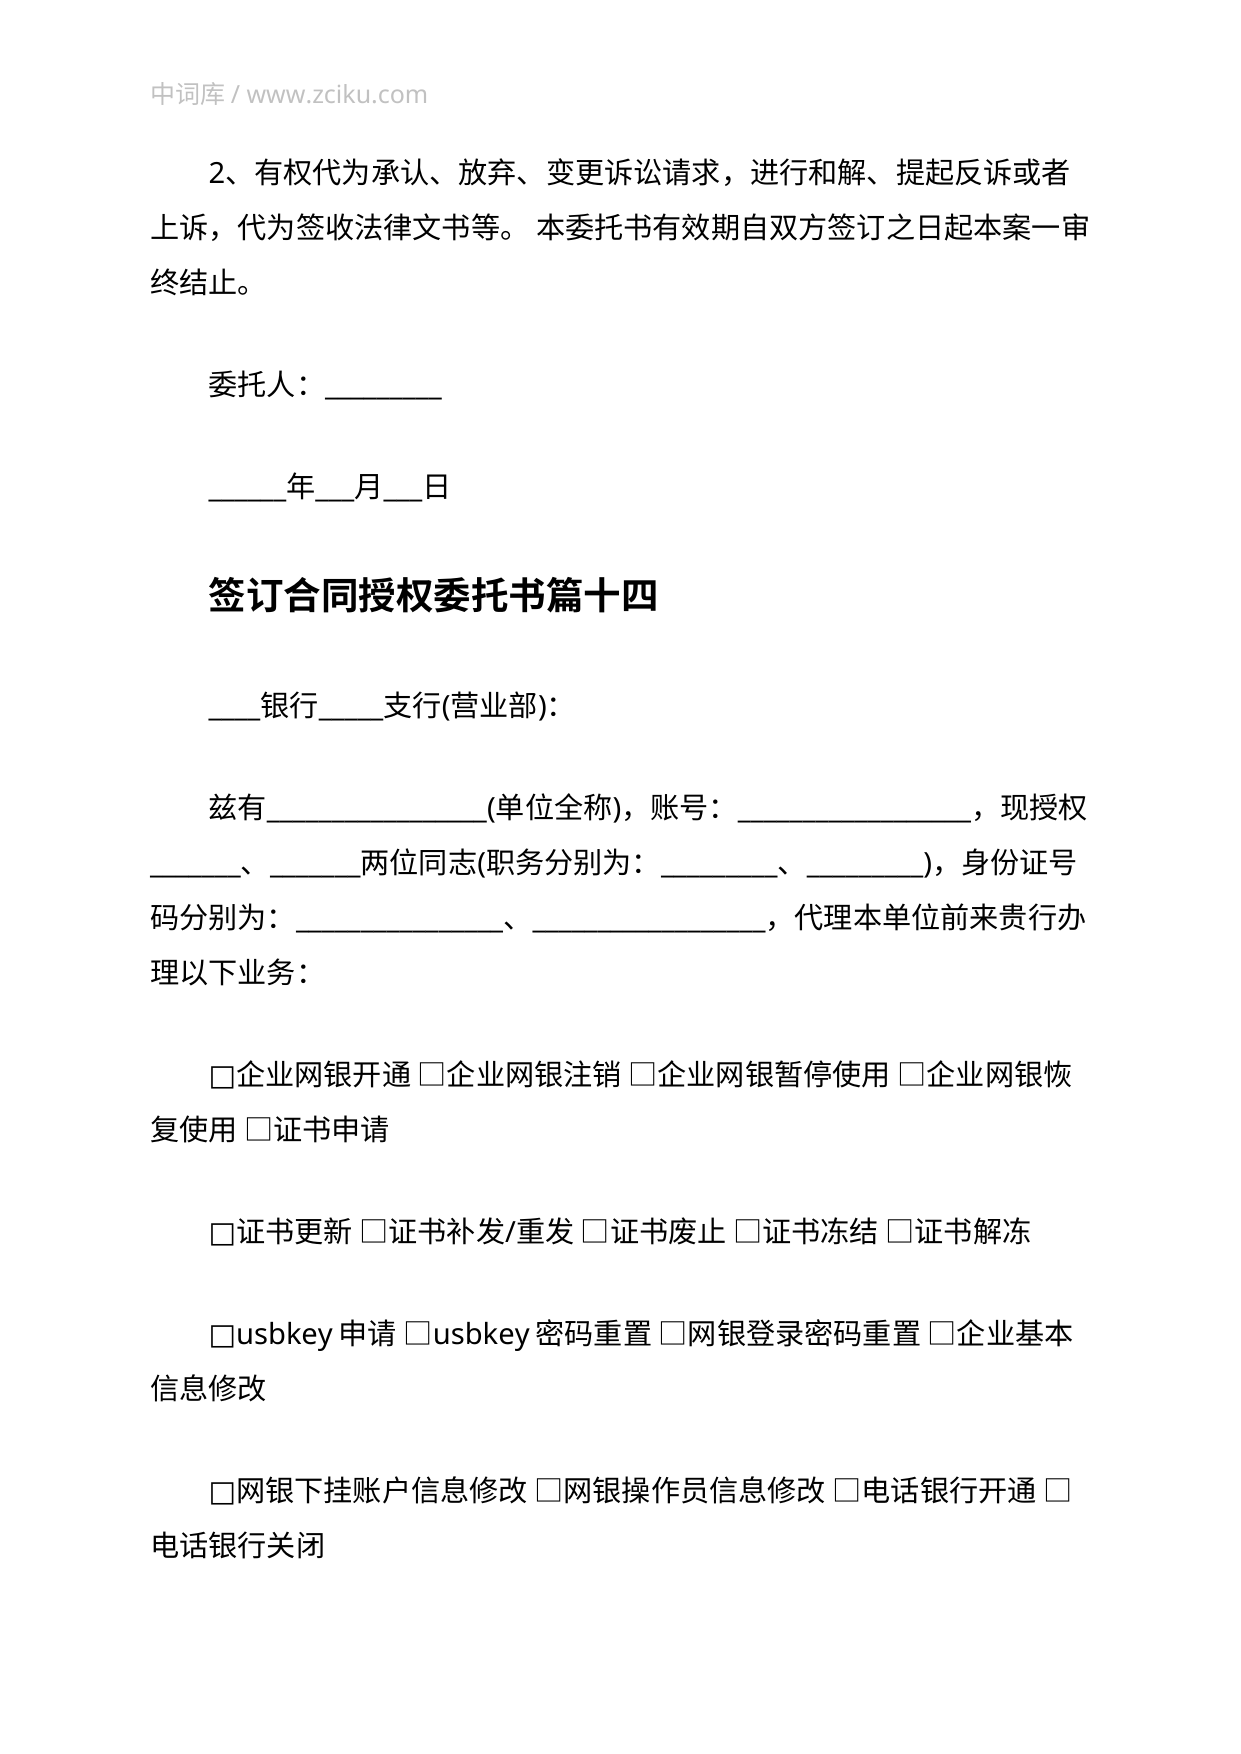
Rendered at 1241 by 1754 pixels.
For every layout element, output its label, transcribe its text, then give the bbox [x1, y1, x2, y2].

text ______年___月___日 [150, 464, 1090, 506]
text 委托人：_________ [150, 362, 1090, 404]
text 兹有_________________(单位全称)，账号：__________________，现授权_______、_______两位同志(职务分别为：_________、_________)，身份证号码分别为：________________、__________________，代理本单位前来贵行办理以下业务： [150, 785, 1090, 992]
text □企业网银开通 □企业网银注销 □企业网银暂停使用 □企业网银恢复使用 □证书申请 [150, 1052, 1090, 1149]
text 2、有权代为承认、放弃、变更诉讼请求，进行和解、提起反诉或者上诉，代为签收法律文书等。 本委托书有效期自双方签订之日起本案一审终结止。 [150, 150, 1090, 302]
text 签订合同授权委托书篇十四 [150, 566, 1090, 620]
text □usbkey申请 □usbkey密码重置 □网银登录密码重置 □企业基本信息修改 [150, 1311, 1090, 1408]
text □证书更新 □证书补发/重发 □证书废止 □证书冻结 □证书解冻 [150, 1208, 1090, 1251]
text □网银下挂账户信息修改 □网银操作员信息修改 □电话银行开通 □电话银行关闭 [150, 1467, 1090, 1564]
text ____银行_____支行(营业部)： [150, 683, 1090, 725]
